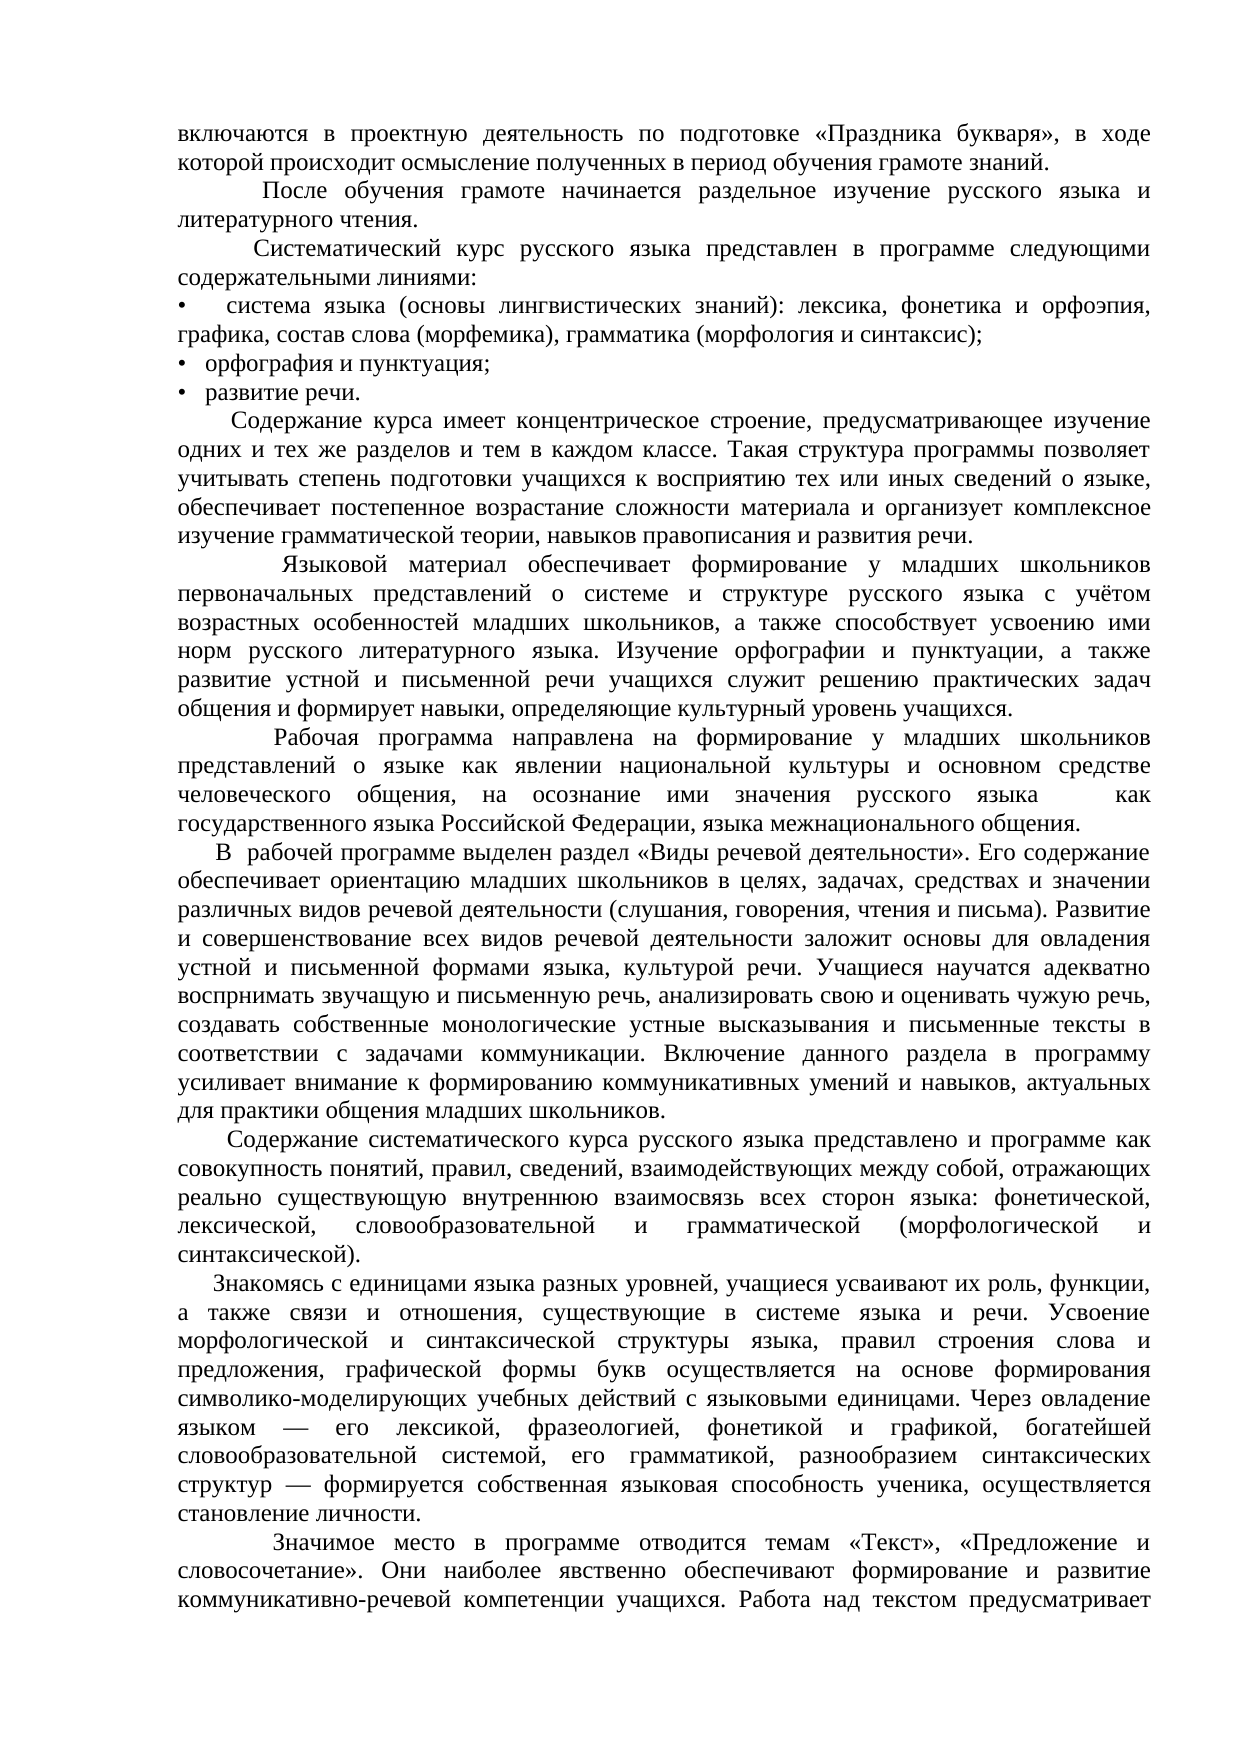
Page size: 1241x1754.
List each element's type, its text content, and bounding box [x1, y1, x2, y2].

text Содержание курса имеет концентрическое строение, предусматривающее изучение одних и тех же разделов и тем в каждом классе. Такая структура программы позволяет учитывать степень подготовки учащихся к восприятию тех или иных сведений о языке, обеспечивает постепенное возрастание сложности материала и организует комплексное изучение грамматической теории, навыков правописания и развития речи. [177, 406, 1152, 549]
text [177, 118, 1152, 176]
text • система языка (основы лингвистических знаний): лексика, фонетика и орфоэпия, графика, состав слова (морфемика), грамматика (морфология и синтаксис); [177, 291, 1152, 348]
text Содержание систематического курса русского языка представлено и программе как совокупность понятий, правил, сведений, взаимодействующих между собой, отражающих реально существующую внутреннюю взаимосвязь всех сторон языка: фонетической, лексической, словообразовательной и грамматической (морфологической и синтаксической). [177, 1124, 1152, 1268]
text Систематический курс русского языка представлен в программе следующими содержательными линиями: [177, 233, 1152, 291]
text • орфография и пунктуация; [177, 348, 1152, 377]
text Знакомясь с единицами языка разных уровней, учащиеся усваивают их роль, функции, а также связи и отношения, существующие в системе языка и речи. Усвоение морфологической и синтаксической структуры языка, правил строения слова и предложения, графической формы букв осуществляется на основе формирования символико-моделирующих учебных действий с языковыми единицами. Через овладение языком — его лексикой, фразеологией, фонетикой и графикой, богатейшей словообразовательной системой, его грамматикой, разнообразием синтаксических структур — формируется собственная языковая способность ученика, осуществляется становление личности. [177, 1268, 1152, 1527]
text После обучения грамоте начинается раздельное изучение русского языка и литературного чтения. [177, 176, 1152, 233]
text • развитие речи. [177, 377, 1152, 406]
text Рабочая программа направлена на формирование у младших школьников представлений о языке как явлении национальной культуры и основном средстве человеческого общения, на осознание ими значения русского языка как государственного языка Российской Федерации, языка межнационального общения. [177, 722, 1152, 837]
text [177, 1527, 1152, 1613]
text В рабочей программе выделен раздел «Виды речевой деятельности». Его содержание обеспечивает ориентацию младших школьников в целях, задачах, средствах и значении различных видов речевой деятельности (слушания, говорения, чтения и письма). Развитие и совершенствование всех видов речевой деятельности заложит основы для овладения устной и письменной формами языка, культурой речи. Учащиеся научатся адекватно воспрнимать звучащую и письменную речь, анализировать свою и оценивать чужую речь, создавать собственные монологические устные высказывания и письменные тексты в соответствии с задачами коммуникации. Включение данного раздела в программу усиливает внимание к формированию коммуникативных умений и навыков, актуальных для практики общения младших школьников. [177, 837, 1152, 1124]
text Языковой материал обеспечивает формирование у младших школьников первоначальных представлений о системе и структуре русского языка с учётом возрастных особенностей младших школьников, а также способствует усвоению ими норм русского литературного языка. Изучение орфографии и пунктуации, а также развитие устной и письменной речи учащихся служит решению практических задач общения и формирует навыки, определяющие культурный уровень учащихся. [177, 549, 1152, 722]
